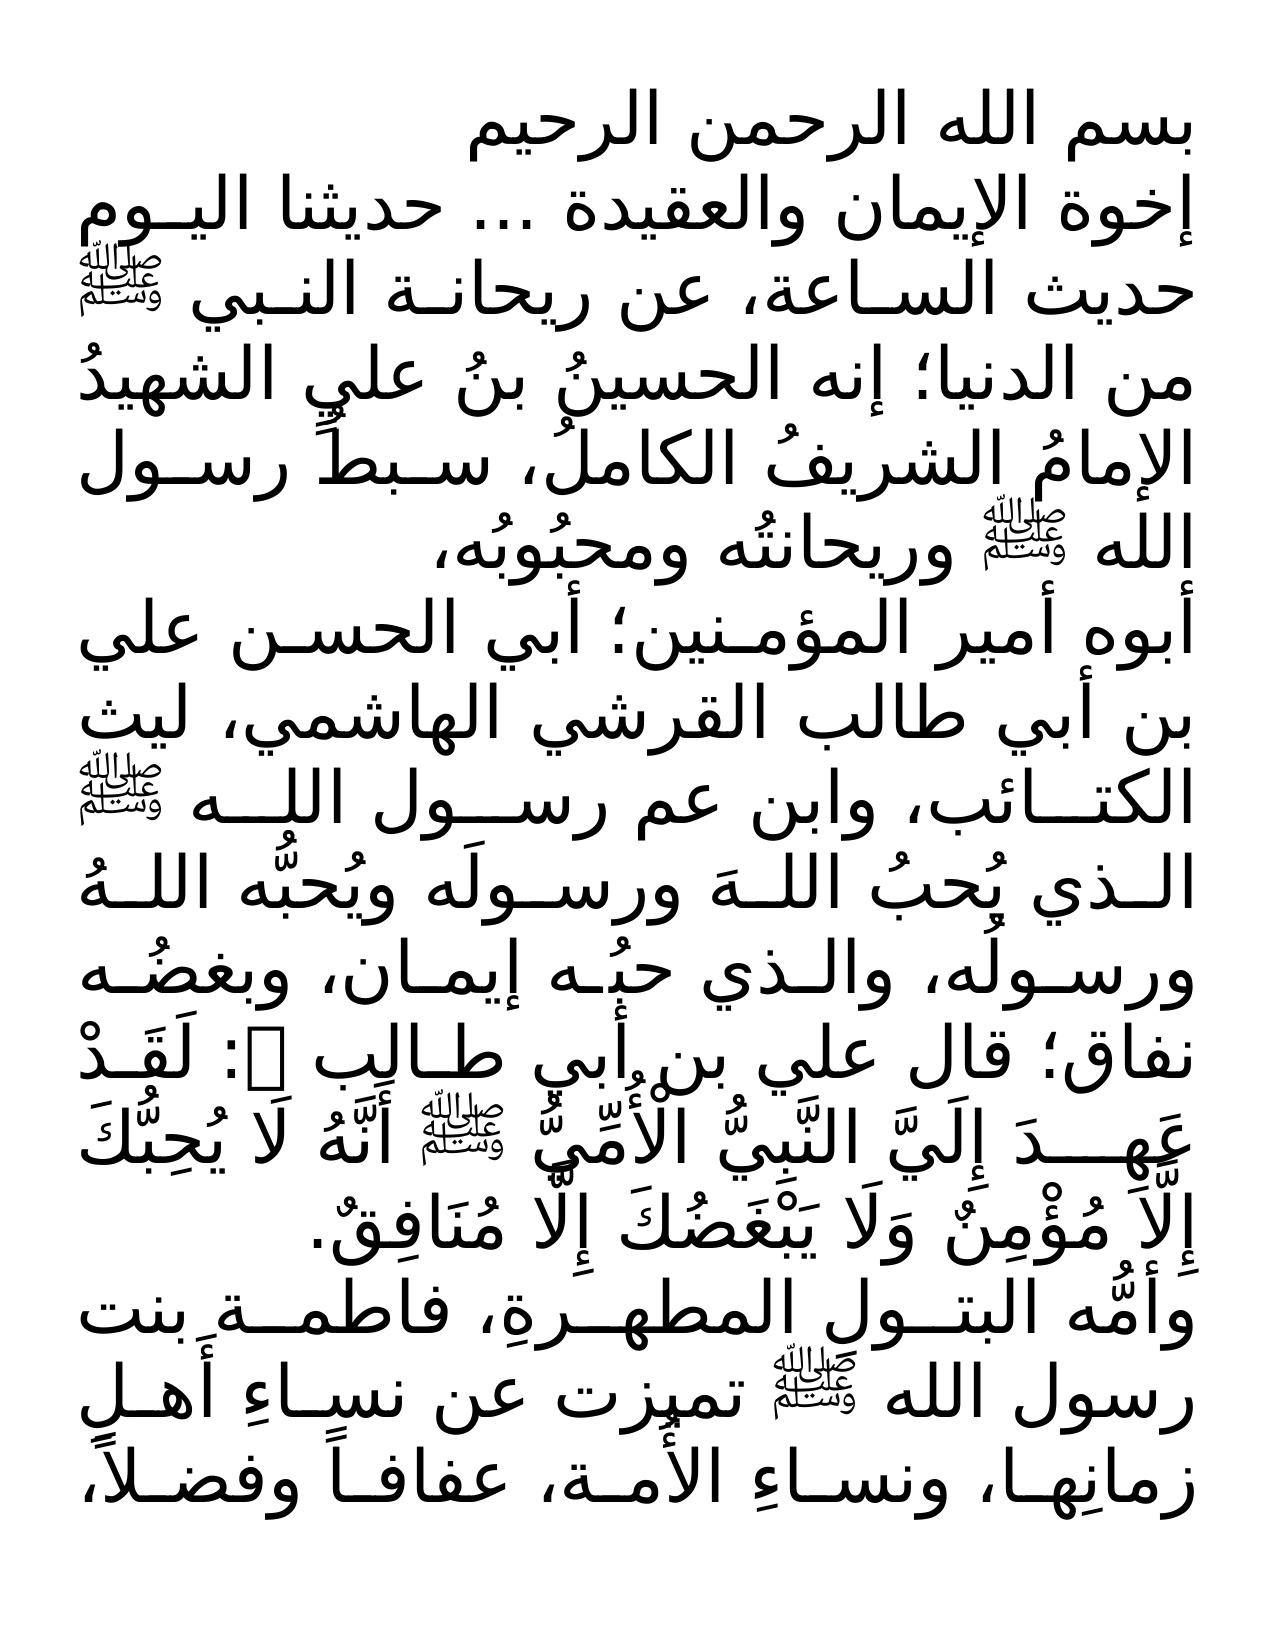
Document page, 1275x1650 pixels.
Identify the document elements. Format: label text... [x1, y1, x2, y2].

text بسم الله الرحمن الرحيم [77, 77, 1198, 162]
text أبوه أمير المؤمنين؛ أبي الحسن علي بن أبي طالب القرشي الهاشمي، ليث الكتائب، وابن عم رسول الله ﷺ الذي يُحبُ اللهَ ورسولَه ويُحبُّه اللهُ ورسولُه، والذي حبُه إيمان، وبغضُه نفاق؛ قال علي بن أبي طالب : لَقَدْ عَهِدَ إِلَيَّ النَّبِيُّ الْأُمِّيُّ ﷺ أَنَّهُ لَا يُحِبُّكَ إِلَّا مُؤْمِنٌ وَلَا يَبْغَضُكَ إِلَّا مُنَافِقٌ. [77, 586, 1198, 1265]
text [77, 1265, 1198, 1520]
text إخوة الإيمان والعقيدة ... حديثنا اليوم حديث الساعة، عن ريحانة النبي ﷺ من الدنيا؛ إنه الحسينُ بنُ عليٍ الشهيدُ الإمامُ الشريفُ الكاملُ، سبطُ رسول الله ﷺ وريحانتُه ومحبُوبُه، [77, 162, 1198, 586]
